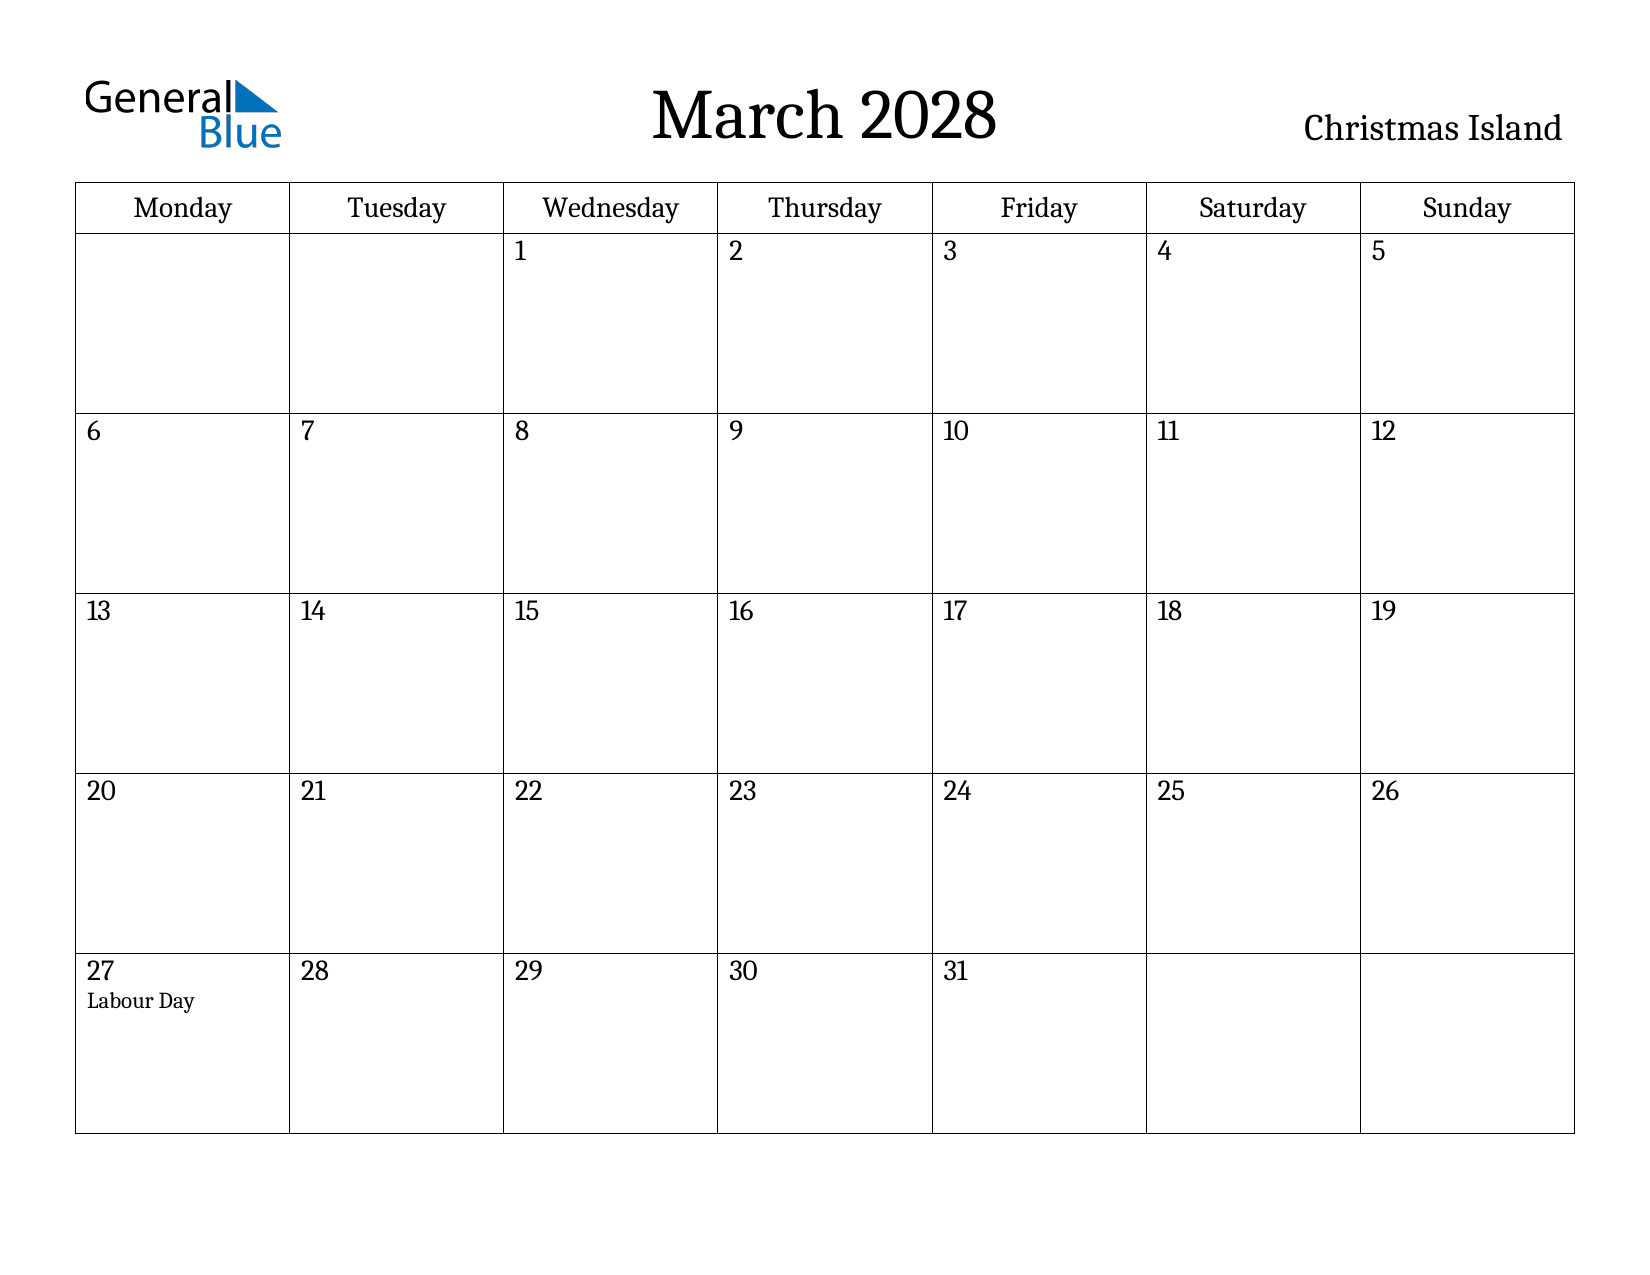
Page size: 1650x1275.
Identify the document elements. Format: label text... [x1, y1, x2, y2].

table_cell 13 [76, 594, 289, 627]
table_cell 10 [933, 414, 1146, 447]
table_cell 14 [290, 594, 503, 627]
table_cell [290, 234, 503, 267]
table_cell 20 [76, 774, 289, 807]
table_cell 18 [1147, 594, 1360, 627]
table_cell [76, 808, 289, 953]
table_cell 7 [290, 414, 503, 447]
table_cell [76, 234, 289, 267]
table_cell [290, 808, 503, 953]
table_cell [504, 267, 717, 413]
picture [86, 80, 281, 148]
table_cell [1147, 627, 1360, 773]
table_cell [718, 448, 932, 593]
table_header March 2028 [504, 75, 1146, 182]
table_cell [933, 988, 1146, 1133]
table_cell [933, 627, 1146, 773]
table_cell 17 [933, 594, 1146, 627]
table_cell 25 [1147, 774, 1360, 807]
table_cell [718, 627, 932, 773]
table_cell [933, 267, 1146, 413]
table_cell [1147, 448, 1360, 593]
table_cell 16 [718, 594, 932, 627]
table_cell Tuesday [290, 183, 503, 233]
table_cell 23 [718, 774, 932, 807]
table_cell [933, 448, 1146, 593]
table_cell Labour Day [76, 988, 289, 1133]
table_cell 8 [504, 414, 717, 447]
table_cell Friday [933, 183, 1146, 233]
table_cell [504, 988, 717, 1133]
table_cell Monday [76, 183, 289, 233]
table_cell [1361, 267, 1574, 413]
table_cell [1361, 988, 1574, 1133]
table_cell [718, 267, 932, 413]
table_cell 5 [1361, 234, 1574, 267]
table_cell [1147, 808, 1360, 953]
table_cell 4 [1147, 234, 1360, 267]
table_cell [933, 808, 1146, 953]
table_cell [1147, 267, 1360, 413]
table_cell 22 [504, 774, 717, 807]
table_cell 19 [1361, 594, 1574, 627]
table_cell 6 [76, 414, 289, 447]
table_cell [290, 627, 503, 773]
table_cell [504, 448, 717, 593]
table_cell [504, 808, 717, 953]
table_cell 26 [1361, 774, 1574, 807]
table_cell [1147, 988, 1360, 1133]
table_cell 1 [504, 234, 717, 267]
table_cell 30 [718, 954, 932, 987]
table_cell [504, 627, 717, 773]
table_cell [76, 627, 289, 773]
table_cell 15 [504, 594, 717, 627]
table_cell [718, 988, 932, 1133]
table_cell 11 [1147, 414, 1360, 447]
table_cell [76, 448, 289, 593]
table_cell 12 [1361, 414, 1574, 447]
table_cell 31 [933, 954, 1146, 987]
table_header [76, 75, 503, 182]
table_cell 3 [933, 234, 1146, 267]
table_cell 27 [76, 954, 289, 987]
table_header Christmas Island [1146, 75, 1574, 182]
table_cell Sunday [1361, 183, 1574, 233]
table_cell 28 [290, 954, 503, 987]
table_cell [290, 988, 503, 1133]
table_cell 29 [504, 954, 717, 987]
table_cell [1361, 808, 1574, 953]
table_cell [290, 267, 503, 413]
table_cell 21 [290, 774, 503, 807]
table_cell [1361, 954, 1574, 987]
table_cell Saturday [1147, 183, 1360, 233]
table_cell 9 [718, 414, 932, 447]
table_cell Wednesday [504, 183, 717, 233]
table_cell [76, 267, 289, 413]
table_cell 2 [718, 234, 932, 267]
table_cell 24 [933, 774, 1146, 807]
table_cell [718, 808, 932, 953]
table_cell [290, 448, 503, 593]
table_cell [1361, 627, 1574, 773]
table_cell [1361, 448, 1574, 593]
table_cell [1147, 954, 1360, 987]
table_cell Thursday [718, 183, 932, 233]
